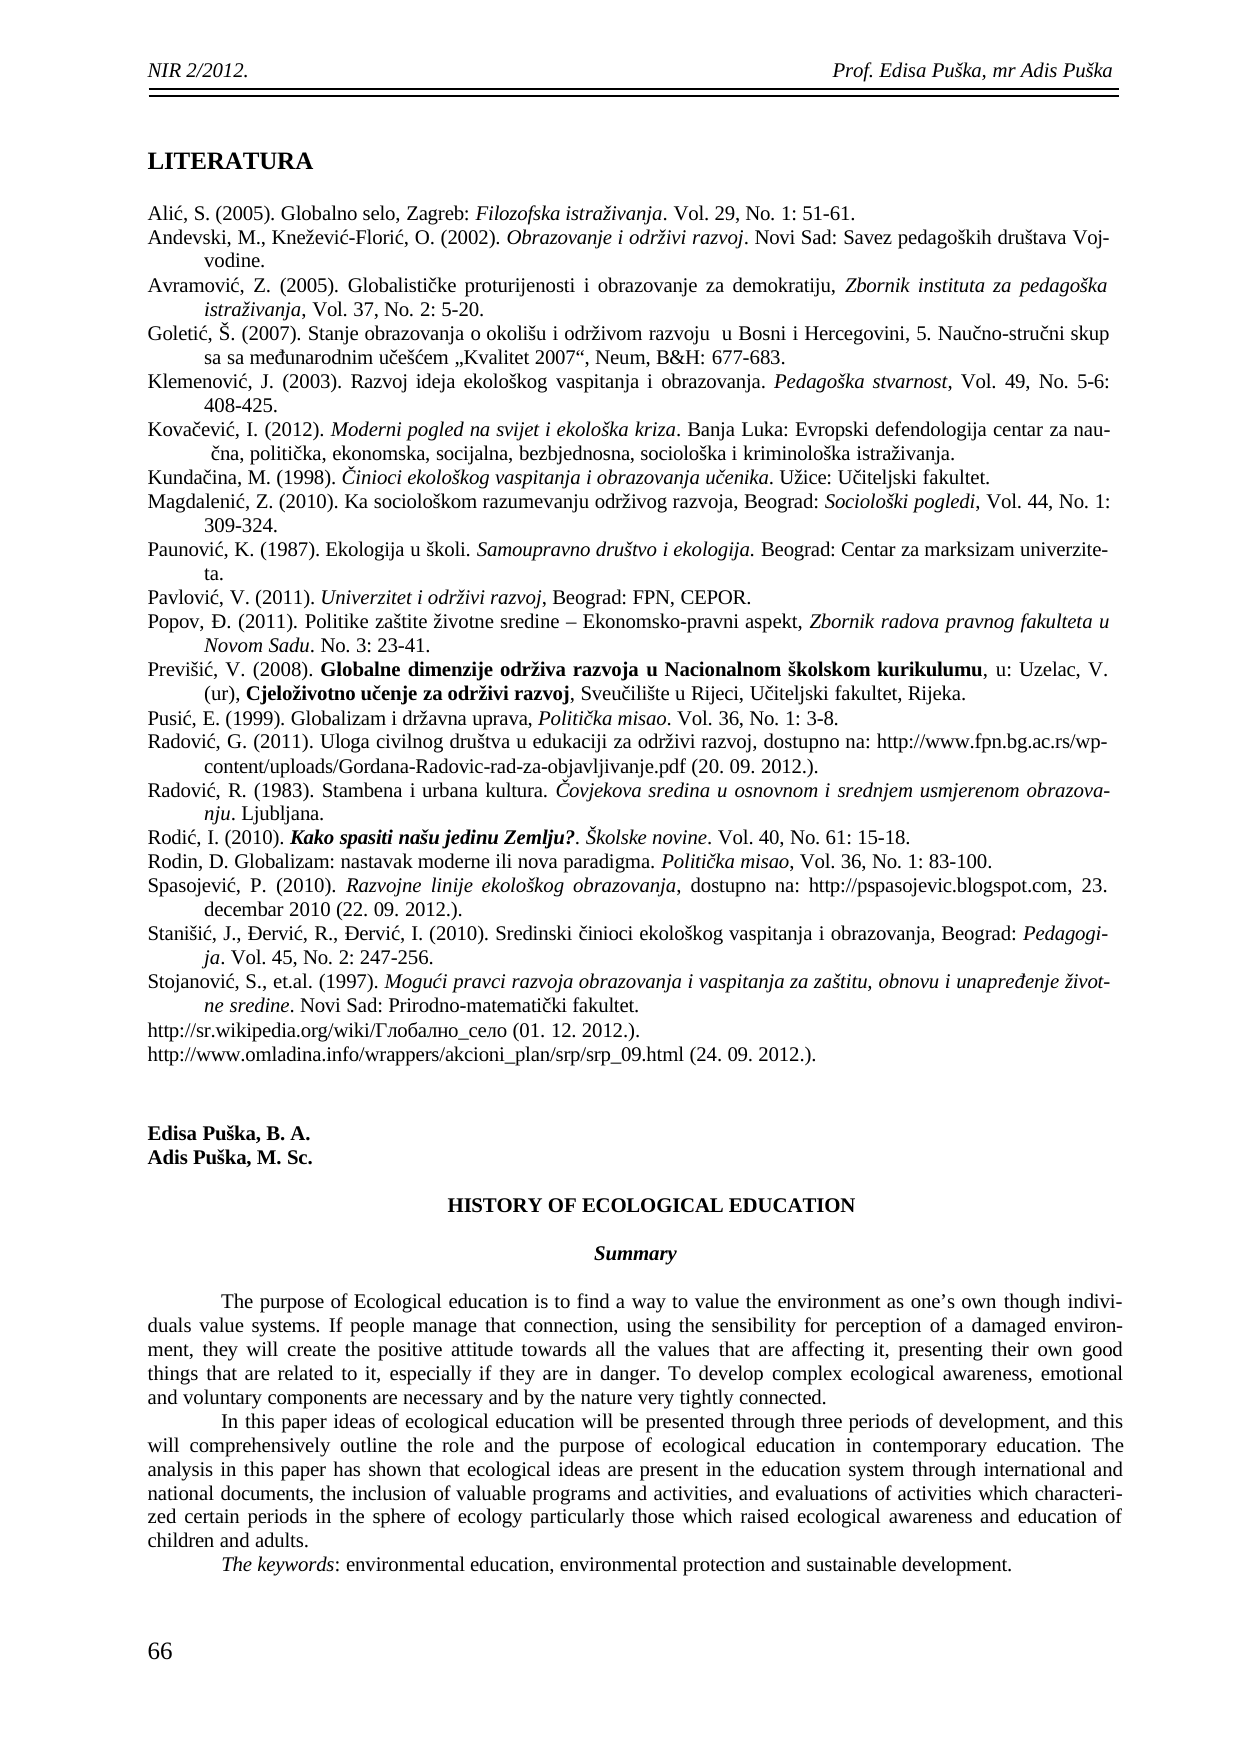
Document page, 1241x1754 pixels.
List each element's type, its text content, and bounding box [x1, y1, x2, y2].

text Radović, R. (1983). Stambena i urbana kultura. Čovjekova sredina u osnovnom i srednjem usmjerenom obrazova- nju. Ljubljana. [147, 778, 1123, 825]
text HISTORY OF ECOLOGICAL EDUCATION [447, 1193, 1136, 1217]
text Edisa Puška, B. A. Adis Puška, M. Sc. [147, 1121, 349, 1169]
text Summary [209, 1241, 1062, 1265]
text Kundačina, M. (1998). Činioci ekološkog vaspitanja i obrazovanja učenika. Užice: Učiteljski fakultet. [147, 465, 1136, 489]
text Goletić, Š. (2007). Stanje obrazovanja o okolišu i održivom razvoju u Bosni i Hercegovini, 5. Naučno-stručni skup sa sa međunarodnim učešćem „Kvalitet 2007“, Neum, B&H: 677-683. [147, 321, 1123, 369]
text Rodin, D. Globalizam: nastavak moderne ili nova paradigma. Politička misao, Vol. 36, No. 1: 83-100. [147, 849, 1136, 873]
text Alić, S. (2005). Globalno selo, Zagreb: Filozofska istraživanja. Vol. 29, No. 1: 51-61. [147, 201, 1136, 225]
text Stanišić, J., Đervić, R., Đervić, I. (2010). Sredinski činioci ekološkog vaspitanja i obrazovanja, Beograd: Pedagogi- ja. Vol. 45, No. 2: 247-256. [147, 921, 1123, 969]
text Pusić, E. (1999). Globalizam i državna uprava, Politička misao. Vol. 36, No. 1: 3-8. [147, 705, 1136, 729]
text Previšić, V. (2008). Globalne dimenzije održiva razvoja u Nacionalnom školskom kurikulumu, u: Uzelac, V. (ur), Cjeloživotno učenje za održivi razvoj, Sveučilište u Rijeci, Učiteljski fakultet, Rijeka. [147, 657, 1123, 705]
text Pavlović, V. (2011). Univerzitet i održivi razvoj, Beograd: FPN, CEPOR. [147, 585, 1136, 609]
text In this paper ideas of ecological education will be presented through three periods of development, and this will comprehensively outline the role and the purpose of ecological education in contemporary education. The analysis in this paper has shown that ecological ideas are present in the education system through international and national documents, the inclusion of valuable programs and activities, and evaluations of activities which characteri- zed certain periods in the sphere of ecology particularly those which raised ecological awareness and education of children and adults. [147, 1409, 1124, 1552]
text Avramović, Z. (2005). Globalističke proturijenosti i obrazovanje za demokratiju, Zbornik instituta za pedagoška istraživanja, Vol. 37, No. 2: 5-20. [147, 273, 1123, 321]
text The keywords: environmental education, environmental protection and sustainable development. [221, 1552, 1136, 1576]
text Popov, Đ. (2011). Politike zaštite životne sredine – Ekonomsko-pravni aspekt, Zbornik radova pravnog fakulteta u Novom Sadu. No. 3: 23-41. [147, 609, 1123, 657]
text Spasojević, P. (2010). Razvojne linije ekološkog obrazovanja, dostupno na: http://pspasojevic.blogspot.com, 23. decembar 2010 (22. 09. 2012.). [147, 873, 1123, 921]
text http://sr.wikipedia.org/wiki/Глобално_село (01. 12. 2012.). [147, 1017, 1136, 1042]
text Klemenović, J. (2003). Razvoj ideja ekološkog vaspitanja i obrazovanja. Pedagoška stvarnost, Vol. 49, No. 5-6: 408-425. [147, 369, 1123, 417]
text Kovačević, I. (2012). Moderni pogled na svijet i ekološka kriza. Banja Luka: Evropski defendologija centar za nau- [147, 417, 1136, 441]
text Stojanović, S., et.al. (1997). Mogući pravci razvoja obrazovanja i vaspitanja za zaštitu, obnovu i unapređenje život- ne sredine. Novi Sad: Prirodno-matematički fakultet. [147, 969, 1123, 1017]
text Magdalenić, Z. (2010). Ka sociološkom razumevanju održivog razvoja, Beograd: Sociološki pogledi, Vol. 44, No. 1: 309-324. [147, 490, 1123, 537]
text http://www.omladina.info/wrappers/akcioni_plan/srp/srp_09.html (24. 09. 2012.). [147, 1042, 1136, 1066]
text The purpose of Ecological education is to find a way to value the environment as one’s own though indivi- duals value systems. If people manage that connection, using the sensibility for perception of a damaged environ- ment, they will create the positive attitude towards all the values that are affecting it, presenting their own good things that are related to it, especially if they are in danger. To develop complex ecological awareness, emotional and voluntary components are necessary and by the nature very tightly connected. [147, 1289, 1123, 1409]
text Paunović, K. (1987). Ekologija u školi. Samoupravno društvo i ekologija. Beograd: Centar za marksizam univerzite- ta. [147, 537, 1123, 585]
text Rodić, I. (2010). Kako spasiti našu jedinu Zemlju?. Školske novine. Vol. 40, No. 61: 15-18. [147, 825, 1136, 849]
subtitle LITERATURA [147, 146, 1136, 175]
text Andevski, M., Knežević-Florić, O. (2002). Obrazovanje i održivi razvoj. Novi Sad: Savez pedagoških društava Voj- vodine. [147, 226, 1123, 273]
text Radović, G. (2011). Uloga civilnog društva u edukaciji za održivi razvoj, dostupno na: http://www.fpn.bg.ac.rs/wp- content/uploads/Gordana-Radovic-rad-za-objavljivanje.pdf (20. 09. 2012.). [147, 729, 1123, 778]
text čna, politička, ekonomska, socijalna, bezbjednosna, sociološka i kriminološka istraživanja. [209, 441, 957, 465]
